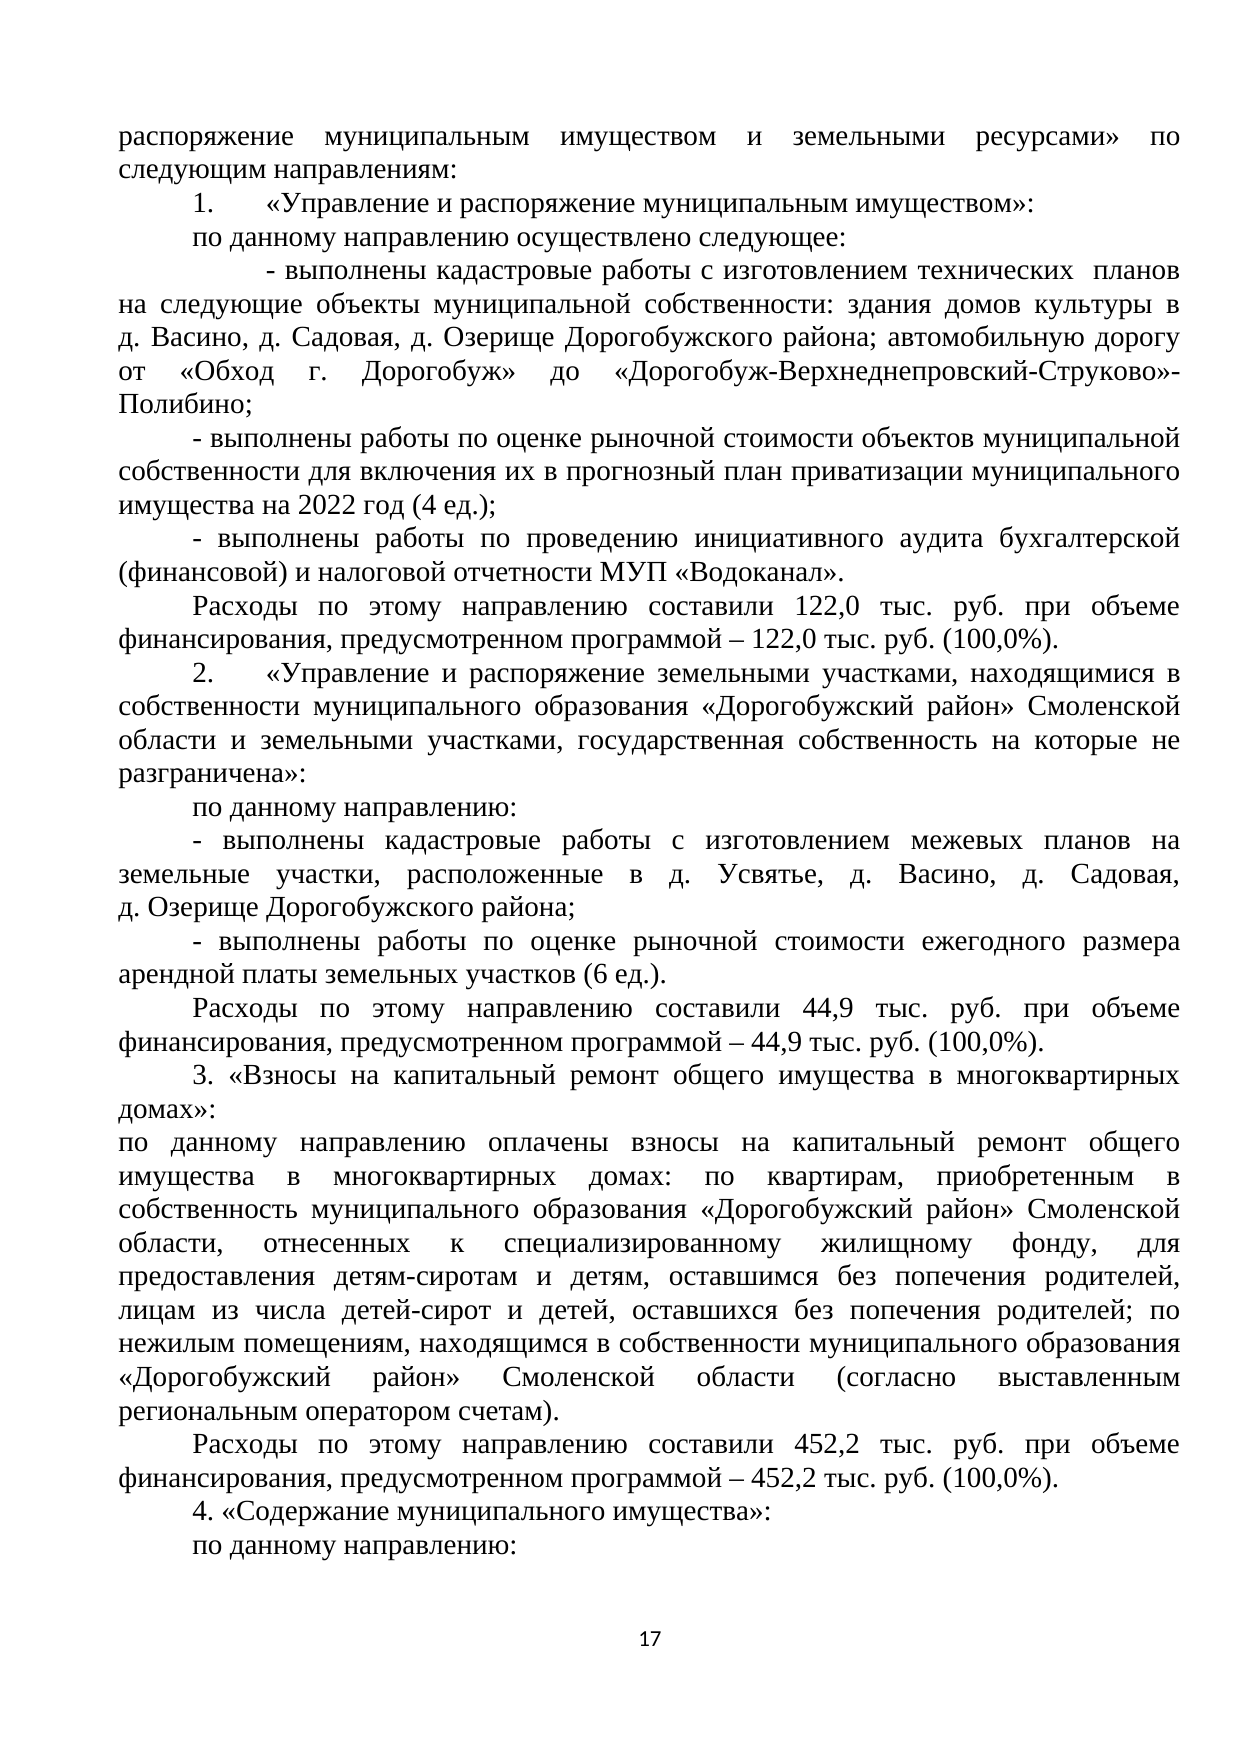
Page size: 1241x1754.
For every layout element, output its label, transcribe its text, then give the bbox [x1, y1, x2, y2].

text - выполнены кадастровые работы с изготовлением технических планов на следующие объекты муниципальной собственности: здания домов культуры в д. Васино, д. Садовая, д. Озерище Дорогобужского района; автомобильную дорогу от «Обход г. Дорогобуж» до «Дорогобуж-Верхнеднепровский-Струково»- Полибино; [118, 252, 1181, 420]
text - выполнены кадастровые работы с изготовлением межевых планов на земельные участки, расположенные в д. Усвятье, д. Васино, д. Садовая, д. Озерище Дорогобужского района; [118, 822, 1181, 923]
list «Управление и распоряжение муниципальным имуществом»: [118, 185, 1181, 219]
text - выполнены работы по проведению инициативного аудита бухгалтерской (финансовой) и налоговой отчетности МУП «Водоканал». [118, 521, 1181, 588]
text по данному направлению: [118, 1527, 1181, 1560]
text 4. «Содержание муниципального имущества»: [118, 1493, 1181, 1527]
text по данному направлению осуществлено следующее: [118, 219, 1181, 252]
text 3. «Взносы на капитальный ремонт общего имущества в многоквартирных домах»: по данному направлению оплачены взносы на капитальный ремонт общего имущества в многоквартирных домах: по квартирам, приобретенным в собственность муниципального образования «Дорогобужский район» Смоленской области, отнесенных к специализированному жилищному фонду, для предоставления детям-сиротам и детям, оставшимся без попечения родителей, лицам из числа детей-сирот и детей, оставшихся без попечения родителей; по нежилым помещениям, находящимся в собственности муниципального образования «Дорогобужский район» Смоленской области (согласно выставленным региональным оператором счетам). [118, 1057, 1181, 1426]
text Расходы по этому направлению составили 122,0 тыс. руб. при объеме финансирования, предусмотренном программой – 122,0 тыс. руб. (100,0%). [118, 588, 1181, 655]
text по данному направлению: [118, 789, 1181, 822]
text Расходы по этому направлению составили 452,2 тыс. руб. при объеме финансирования, предусмотренном программой – 452,2 тыс. руб. (100,0%). [118, 1426, 1181, 1493]
text - выполнены работы по оценке рыночной стоимости объектов муниципальной собственности для включения их в прогнозный план приватизации муниципального имущества на 2022 год (4 ед.); [118, 420, 1181, 521]
text Расходы по этому направлению составили 44,9 тыс. руб. при объеме финансирования, предусмотренном программой – 44,9 тыс. руб. (100,0%). [118, 990, 1181, 1057]
list «Управление и распоряжение земельными участками, находящимися в собственности муниципального образования «Дорогобужский район» Смоленской области и земельными участками, государственная собственность на которые не разграничена»: [118, 655, 1181, 789]
text - выполнены работы по оценке рыночной стоимости ежегодного размера арендной платы земельных участков (6 ед.). [118, 923, 1181, 990]
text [118, 118, 1181, 185]
